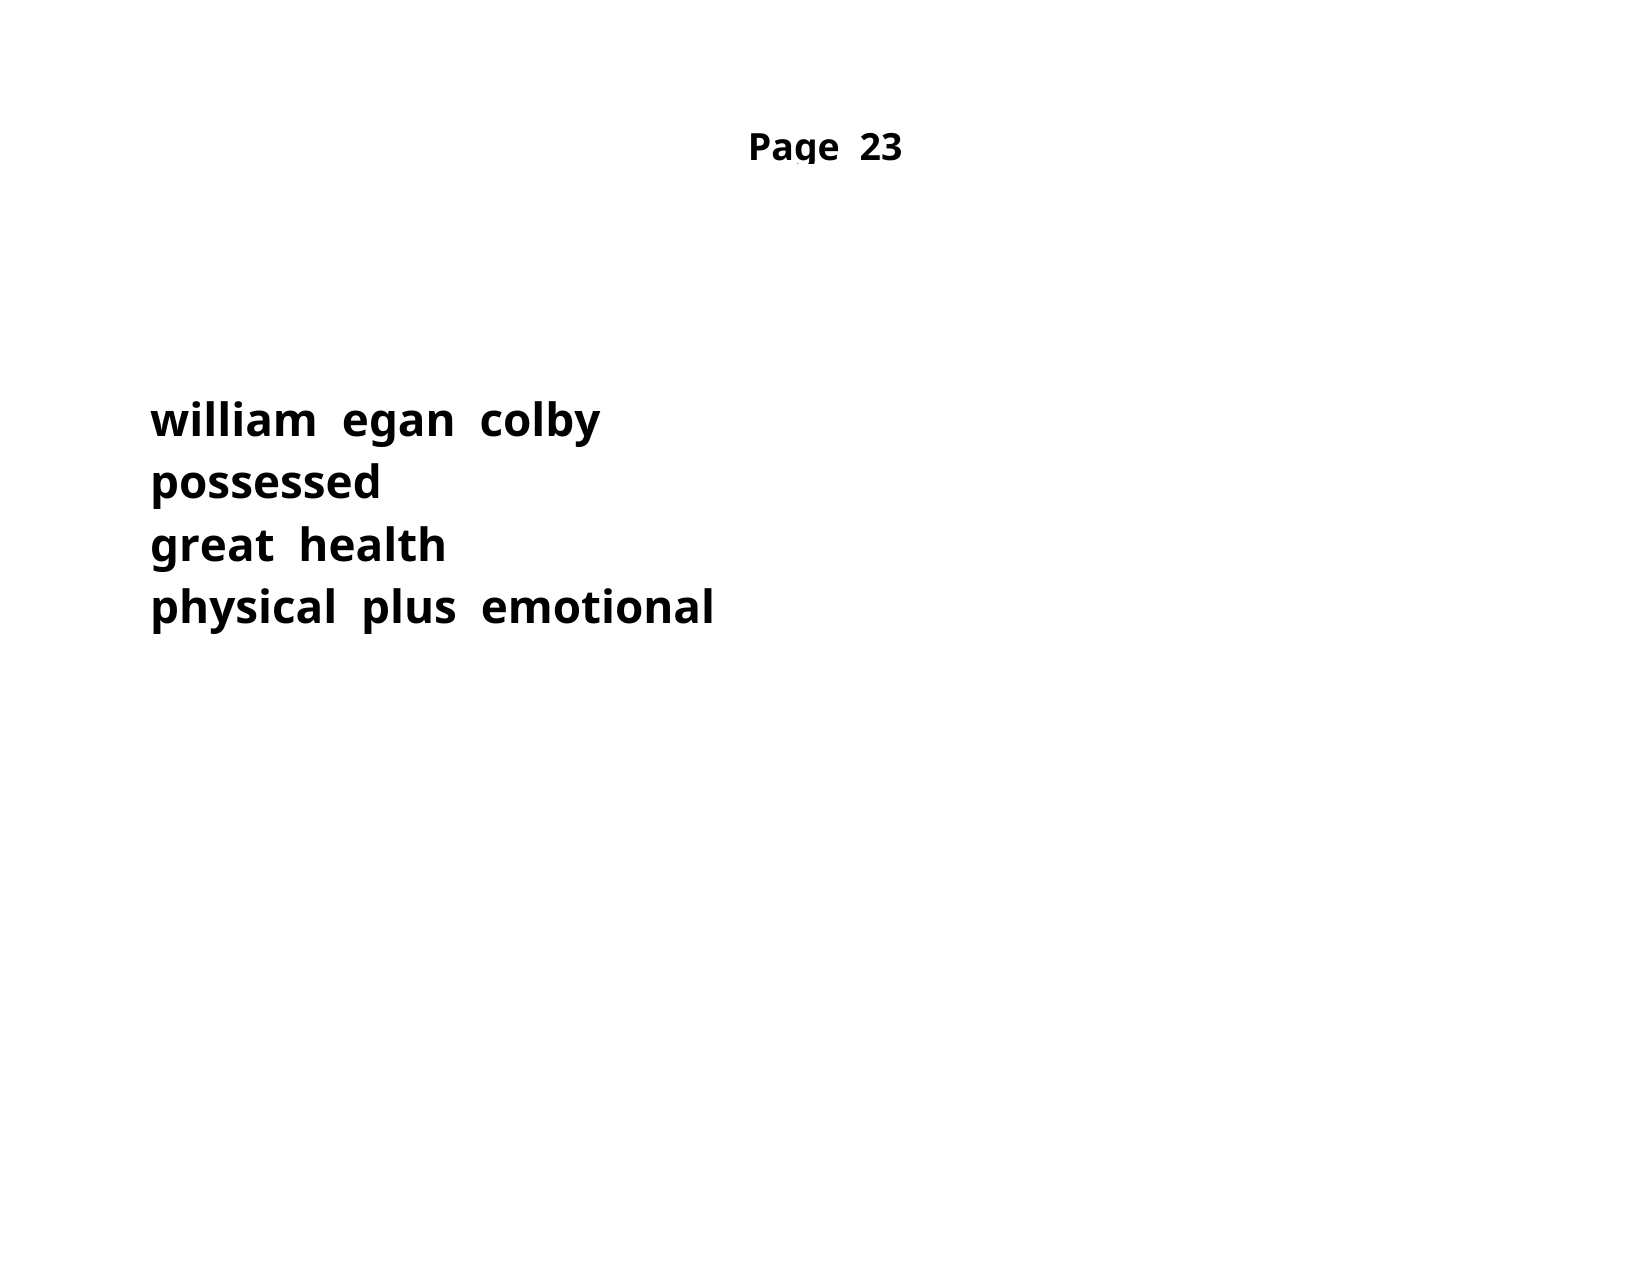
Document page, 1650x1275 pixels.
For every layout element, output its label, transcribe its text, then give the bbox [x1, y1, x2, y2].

text great health [150, 512, 1500, 574]
text physical plus emotional [150, 574, 1500, 637]
text possessed [150, 449, 1500, 512]
text william egan colby [150, 387, 1500, 449]
